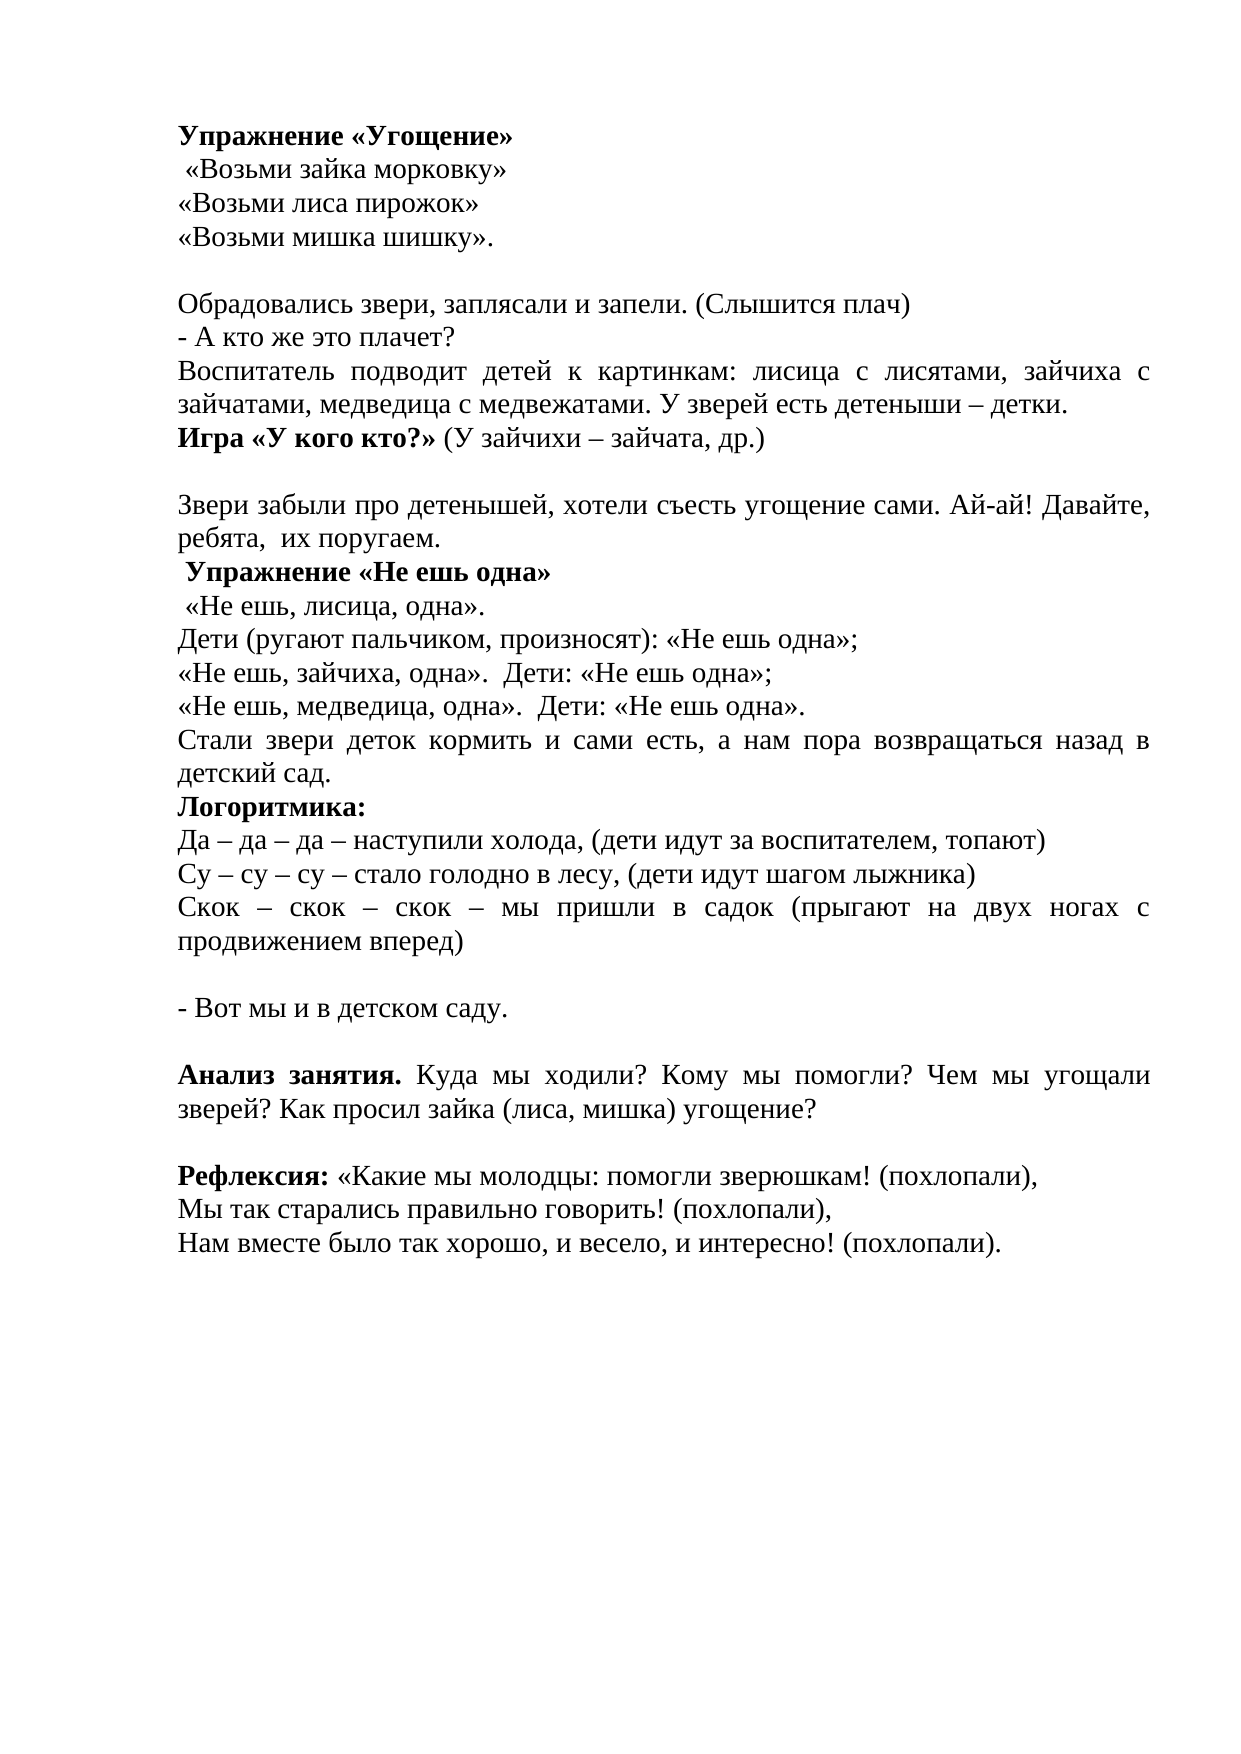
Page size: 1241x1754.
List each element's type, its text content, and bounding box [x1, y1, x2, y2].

text Нам вместе было так хорошо, и весело, и интересно! (похлопали). [177, 1225, 1152, 1258]
text Звери забыли про детенышей, хотели съесть угощение сами. Ай-ай! Давайте, ребята, их поругаем. [177, 487, 1152, 554]
text Обрадовались звери, заплясали и запели. (Слышится плач) [177, 286, 1152, 319]
text Воспитатель подводит детей к картинкам: лисица с лисятами, зайчиха с зайчатами, медведица с медвежатами. У зверей есть детеныши – детки. [177, 353, 1152, 420]
text Дети (ругают пальчиком, произносят): «Не ешь одна»; [177, 621, 1152, 655]
text «Возьми мишка шишку». [177, 219, 1152, 252]
text Логоритмика: [177, 789, 1152, 822]
text - Вот мы и в детском саду. [177, 990, 1152, 1024]
text Скок – скок – скок – мы пришли в садок (прыгают на двух ногах с продвижением вперед) [177, 889, 1152, 957]
text Упражнение «Угощение» [177, 118, 1152, 152]
text «Не ешь, медведица, одна». Дети: «Не ешь одна». [177, 688, 1152, 722]
text Стали звери деток кормить и сами есть, а нам пора возвращаться назад в детский сад. [177, 722, 1152, 789]
text Анализ занятия. Куда мы ходили? Кому мы помогли? Чем мы угощали зверей? Как просил зайка (лиса, мишка) угощение? [177, 1057, 1152, 1124]
text Мы так старались правильно говорить! (похлопали), [177, 1191, 1152, 1225]
text Су – су – су – стало голодно в лесу, (дети идут шагом лыжника) [177, 856, 1152, 889]
text - А кто же это плачет? [177, 319, 1152, 353]
text Игра «У кого кто?» (У зайчихи – зайчата, др.) [177, 420, 1152, 453]
text Рефлексия: «Какие мы молодцы: помогли зверюшкам! (похлопали), [177, 1158, 1152, 1191]
text Да – да – да – наступили холода, (дети идут за воспитателем, топают) [177, 822, 1152, 856]
text Упражнение «Не ешь одна» [177, 554, 1152, 588]
text «Не ешь, зайчиха, одна». Дети: «Не ешь одна»; [177, 655, 1152, 688]
text «Не ешь, лисица, одна». [177, 588, 1152, 621]
text «Возьми зайка морковку» [177, 152, 1152, 185]
text «Возьми лиса пирожок» [177, 185, 1152, 219]
